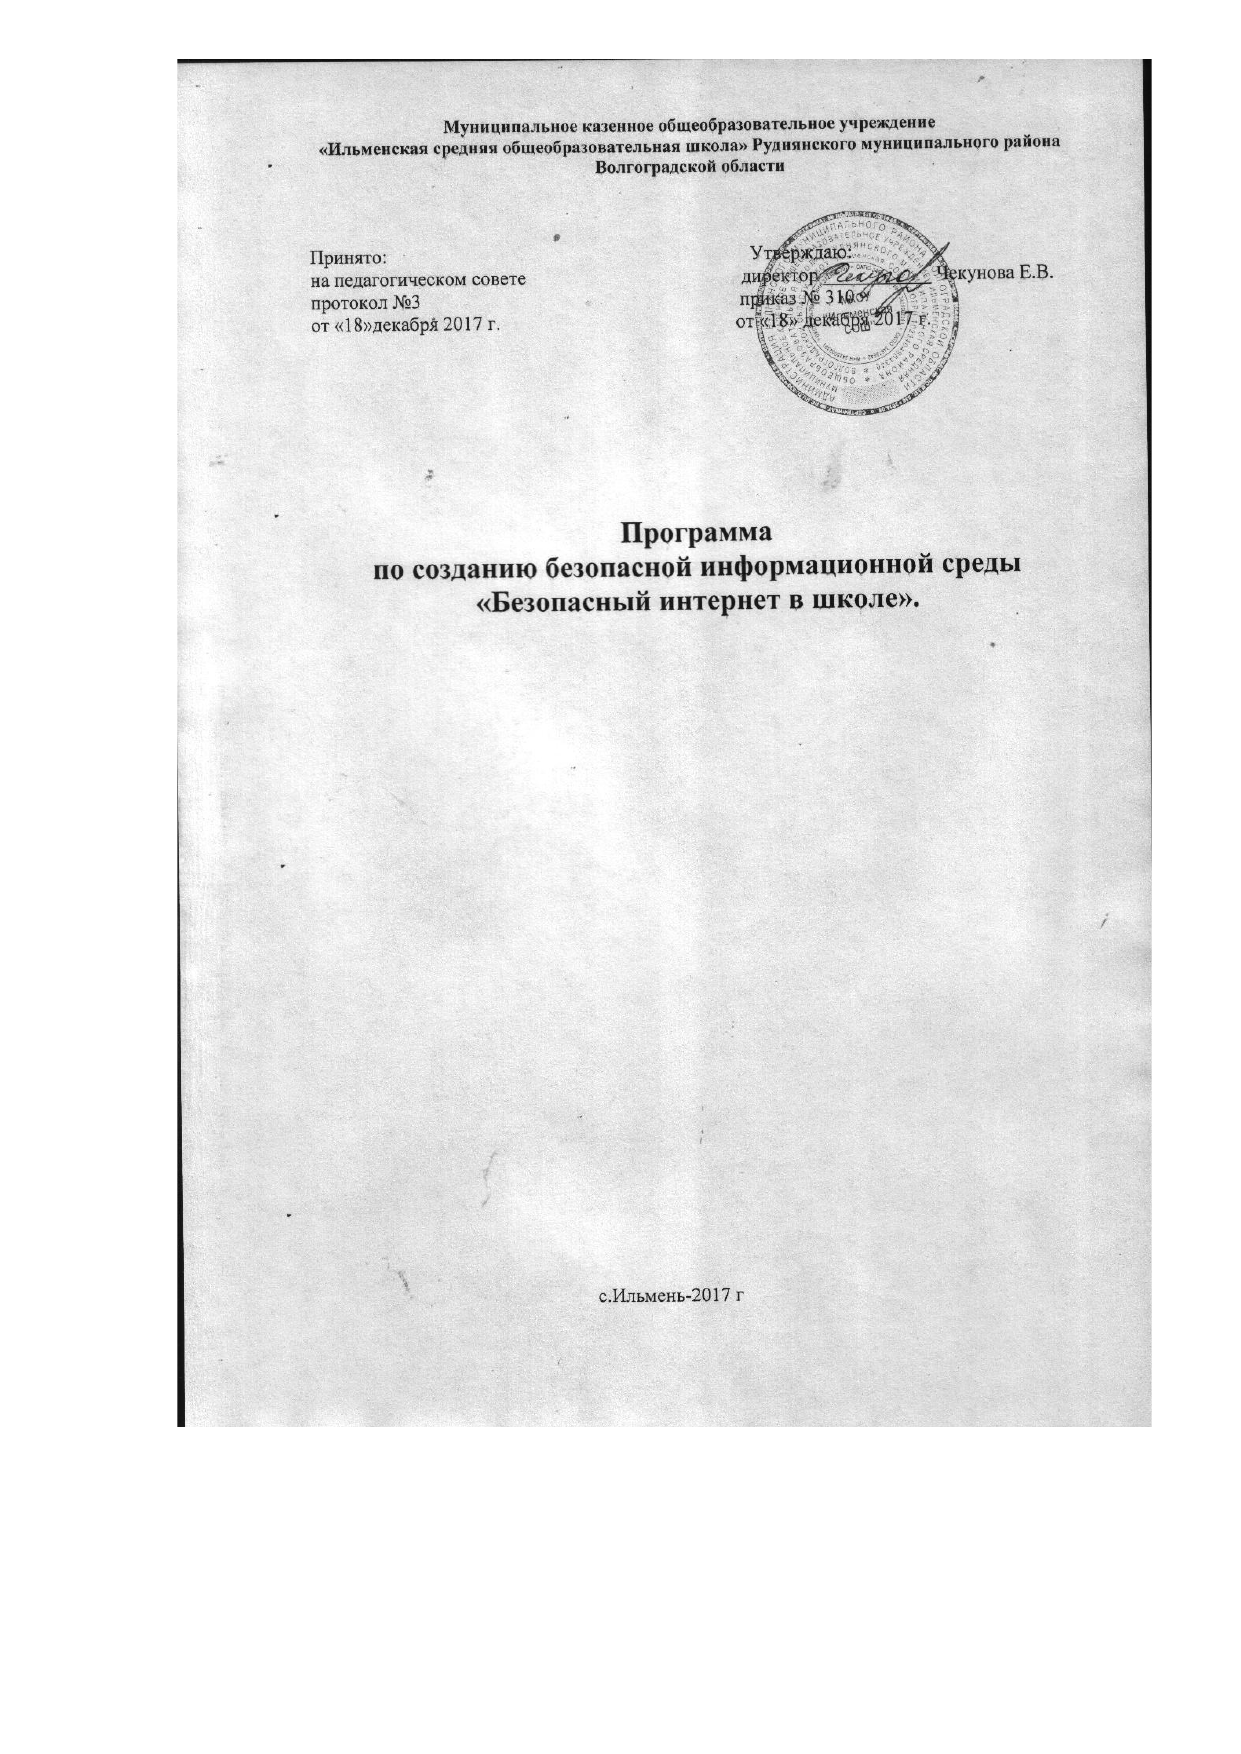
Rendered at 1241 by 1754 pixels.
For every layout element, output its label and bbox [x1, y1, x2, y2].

picture [177, 59, 1152, 1427]
